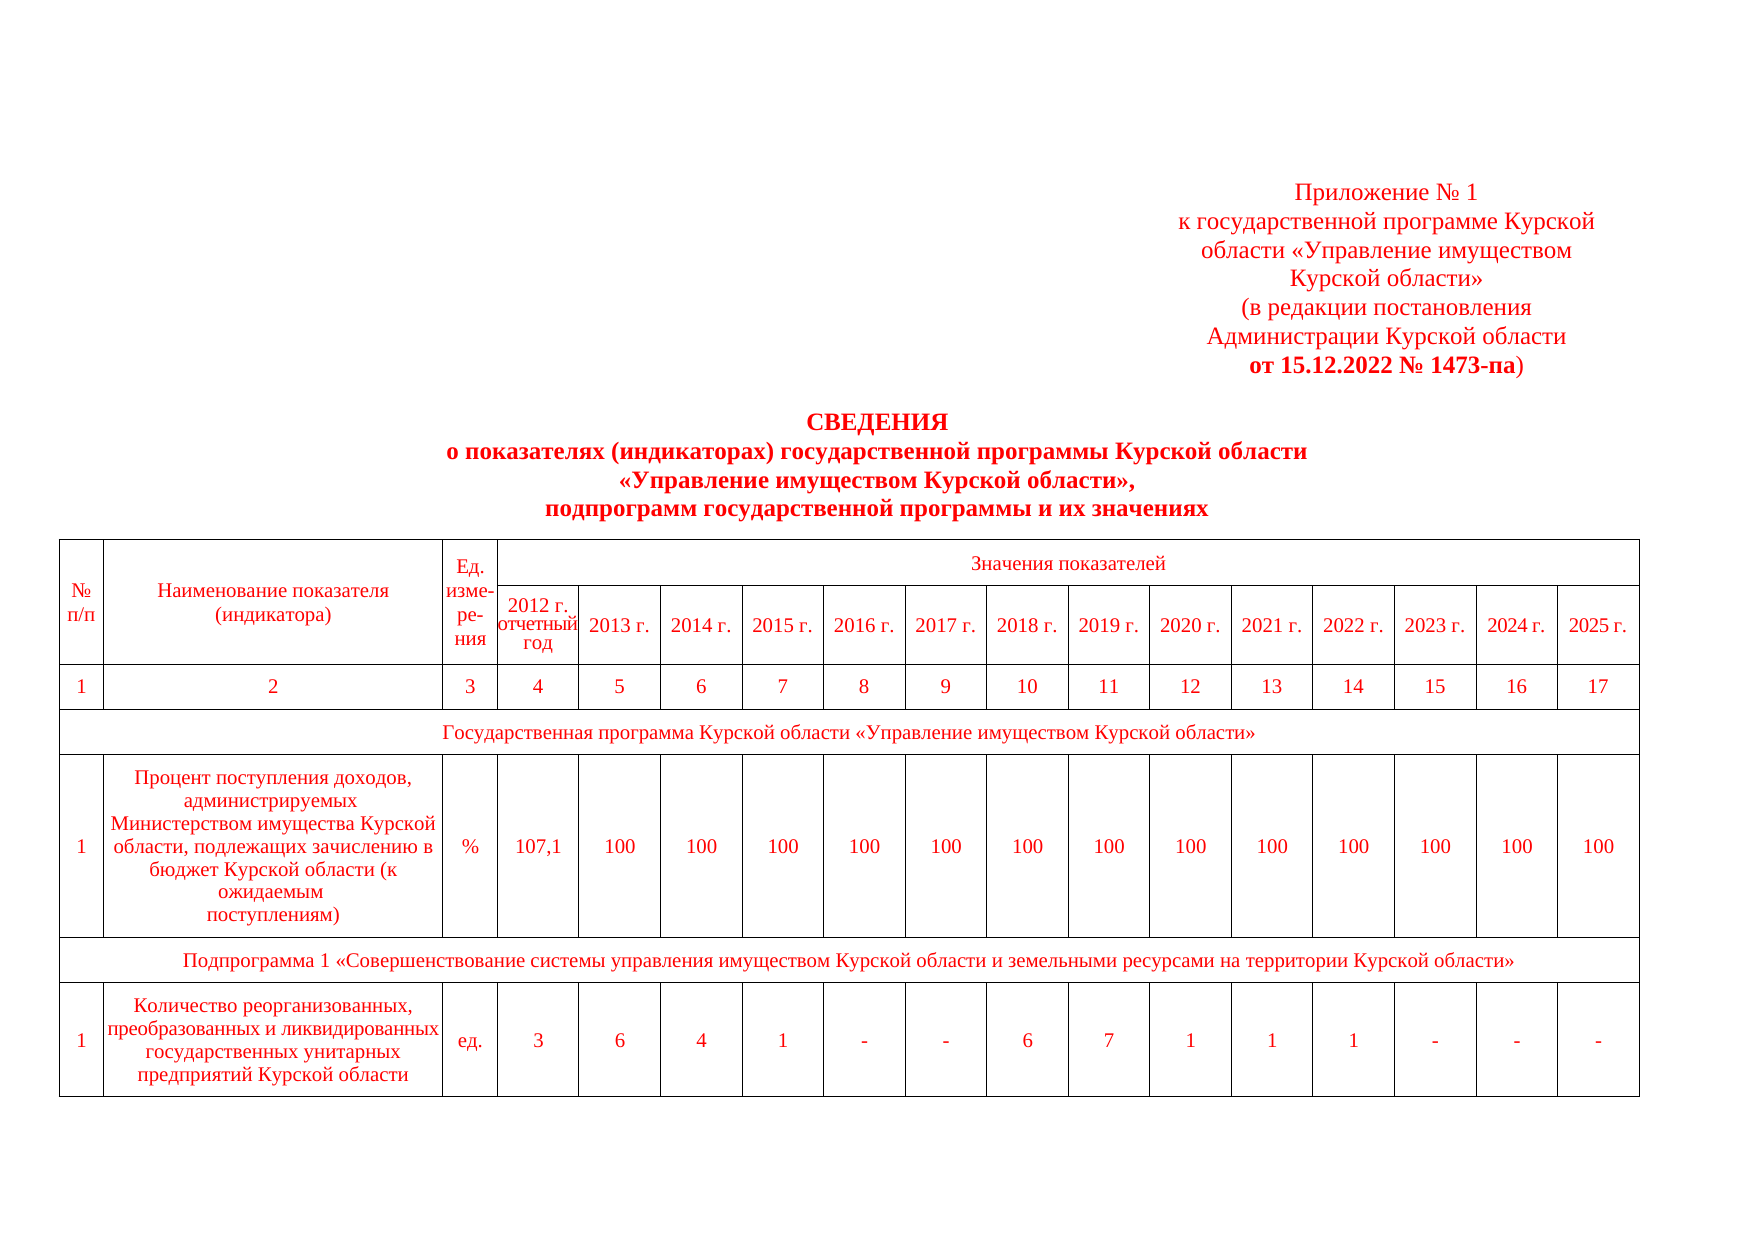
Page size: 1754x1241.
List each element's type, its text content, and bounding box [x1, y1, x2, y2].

table_cell 100 [1232, 755, 1312, 937]
table_cell - [1477, 983, 1557, 1096]
table_cell 3 [498, 983, 578, 1096]
table_cell Процент поступления доходов, администрируемых Министерством имущества Курской области, подлежащих зачислению в бюджет Курской области (к ожидаемым поступлениям) [104, 755, 442, 937]
table_cell 8 [824, 665, 905, 709]
table_cell 100 [1150, 755, 1231, 937]
table_cell 1 [60, 665, 103, 709]
table_cell 1 [60, 983, 103, 1096]
table_cell ед. [443, 983, 497, 1096]
table_cell 6 [987, 983, 1068, 1096]
table_header № п/п [60, 540, 103, 664]
table_cell 2018 г. [987, 586, 1068, 664]
table_cell 13 [1232, 665, 1312, 709]
table_cell 9 [906, 665, 986, 709]
table_cell 17 [1558, 665, 1639, 709]
table_cell 2016 г. [824, 586, 905, 664]
table_cell Количество реорганизованных, преобразованных и ликвидированных государственных унитарных предприятий Курской области [104, 983, 442, 1096]
table_cell - [824, 983, 905, 1096]
table_cell 2020 г. [1150, 586, 1231, 664]
text Курской области» [1137, 263, 1636, 292]
table_cell 11 [1069, 665, 1149, 709]
table_cell 4 [661, 983, 742, 1096]
table_cell 100 [1395, 755, 1476, 937]
table_header Ед. изме-ре-ния [443, 540, 497, 664]
table_cell 100 [743, 755, 823, 937]
table_cell 2013 г. [579, 586, 660, 664]
table_cell 2 [104, 665, 442, 709]
table_cell 1 [1232, 983, 1312, 1096]
text Приложение № 1 [1137, 177, 1636, 206]
table_cell 7 [1069, 983, 1149, 1096]
table_cell 100 [987, 755, 1068, 937]
table_cell 2025 г. [1558, 586, 1639, 664]
table_cell - [1558, 983, 1639, 1096]
table_cell 107,1 [498, 755, 578, 937]
table_cell 6 [579, 983, 660, 1096]
table_cell 7 [743, 665, 823, 709]
table_cell 100 [1558, 755, 1639, 937]
table_cell 5 [579, 665, 660, 709]
table_cell 2017 г. [906, 586, 986, 664]
table_cell 2021 г. [1232, 586, 1312, 664]
table_cell Подпрограмма 1 «Совершенствование системы управления имуществом Курской области и земельными ресурсами на территории Курской области» [60, 938, 1639, 982]
text к государственной программе Курской области «Управление имуществом [1137, 206, 1636, 263]
table_cell Государственная программа Курской области «Управление имуществом Курской области» [60, 710, 1639, 754]
text Администрации Курской области [1137, 321, 1636, 350]
table_cell 2014 г. [661, 586, 742, 664]
table_cell 1 [1313, 983, 1394, 1096]
table_cell % [443, 755, 497, 937]
table_cell 14 [1313, 665, 1394, 709]
table_header Наименование показателя (индикатора) [104, 540, 442, 664]
table_cell 4 [498, 665, 578, 709]
table_cell 2015 г. [743, 586, 823, 664]
table_header Значения показателей [498, 540, 1639, 585]
table_cell 12 [1150, 665, 1231, 709]
table_cell 2019 г. [1069, 586, 1149, 664]
table_cell - [906, 983, 986, 1096]
table_cell 100 [1313, 755, 1394, 937]
text «Управление имуществом Курской области», [118, 465, 1636, 493]
table_cell 16 [1477, 665, 1557, 709]
table_cell 10 [987, 665, 1068, 709]
table_cell 3 [443, 665, 497, 709]
table_cell 100 [661, 755, 742, 937]
table_cell 2024 г. [1477, 586, 1557, 664]
table_cell 2022 г. [1313, 586, 1394, 664]
text (в редакции постановления [1137, 292, 1636, 321]
table_cell 100 [1477, 755, 1557, 937]
table_cell - [1395, 983, 1476, 1096]
table_cell 100 [906, 755, 986, 937]
text о показателях (индикаторах) государственной программы Курской области [118, 436, 1636, 465]
table_cell 2023 г. [1395, 586, 1476, 664]
table_cell 100 [579, 755, 660, 937]
table_cell 100 [1069, 755, 1149, 937]
table_cell 1 [743, 983, 823, 1096]
table_cell 6 [661, 665, 742, 709]
table_cell 1 [60, 755, 103, 937]
table_cell 15 [1395, 665, 1476, 709]
table_cell 100 [824, 755, 905, 937]
table_cell 2012 г. отчетный год [498, 586, 578, 664]
text подпрограмм государственной программы и их значениях [118, 493, 1636, 522]
text СВЕДЕНИЯ [118, 407, 1636, 436]
table_cell 1 [1150, 983, 1231, 1096]
text от 15.12.2022 № 1473-па) [1137, 350, 1636, 378]
